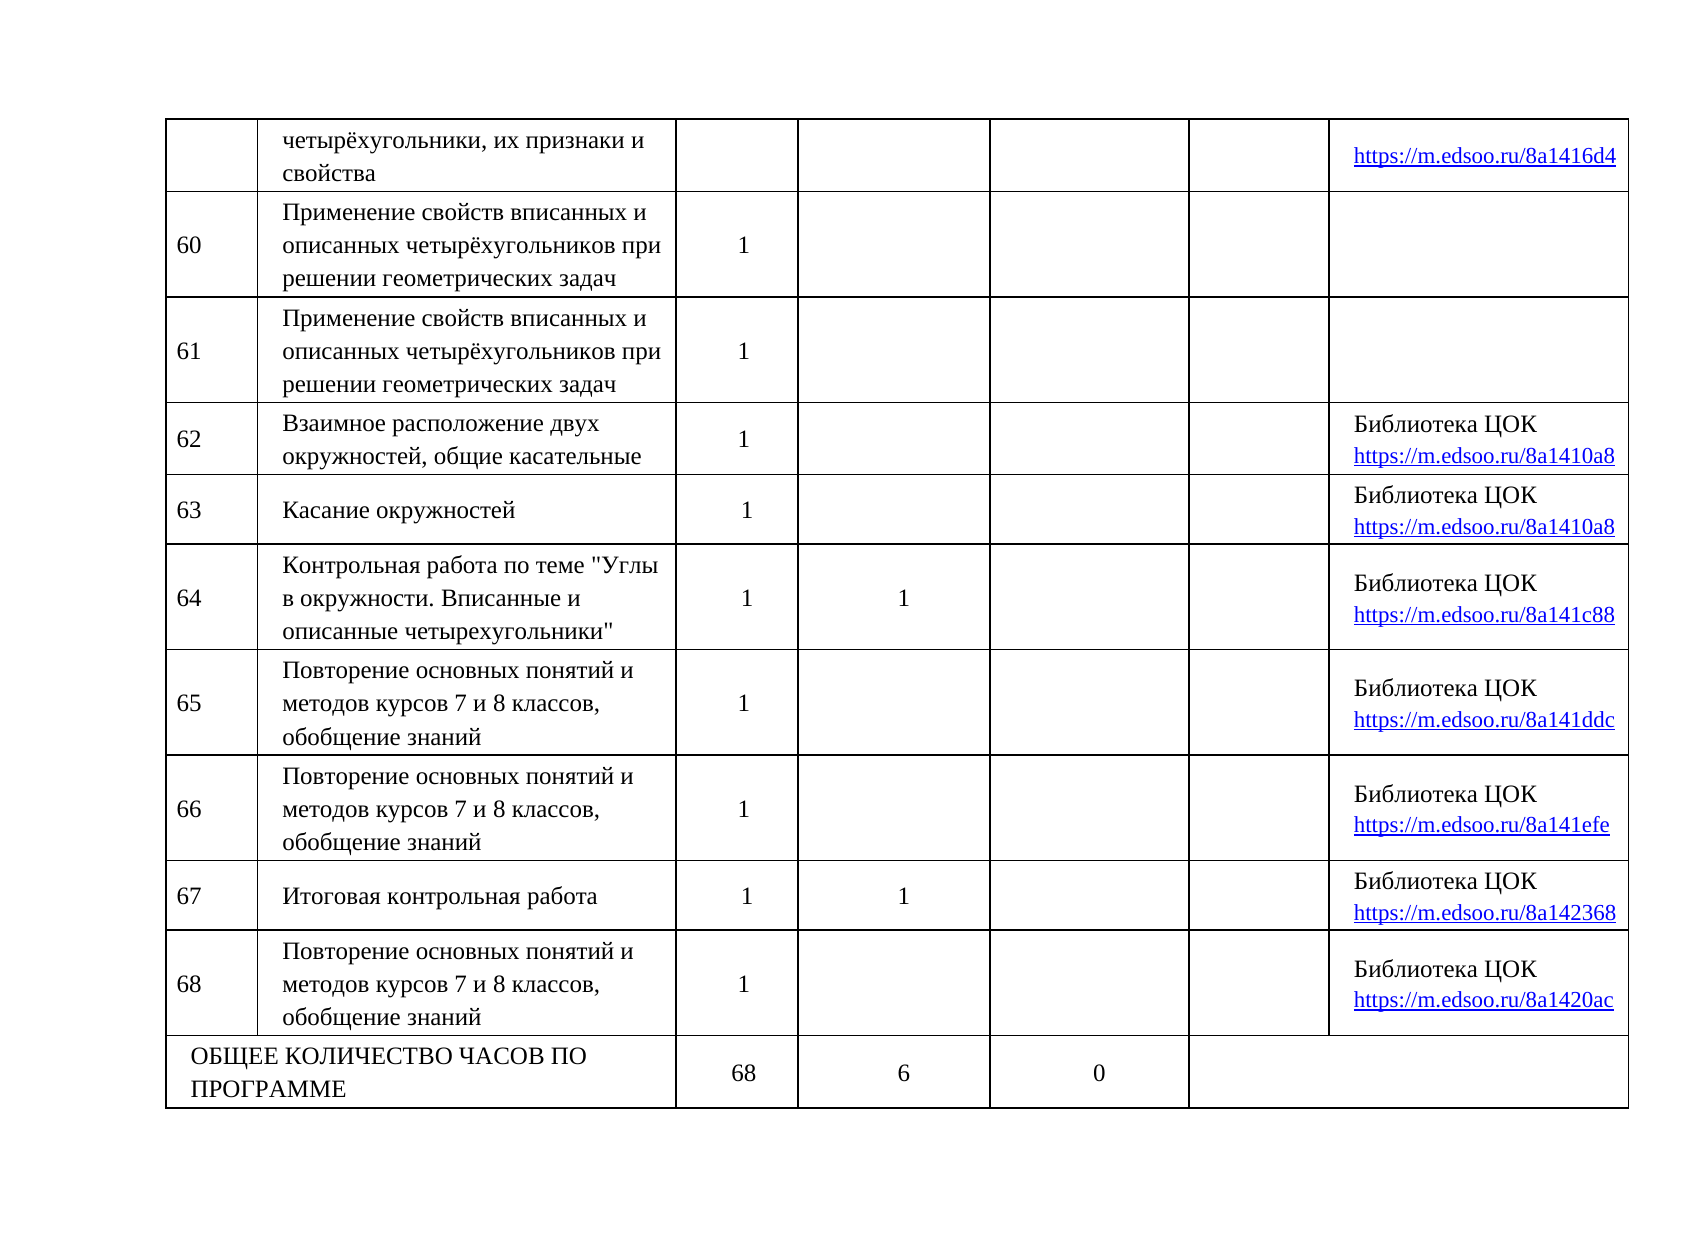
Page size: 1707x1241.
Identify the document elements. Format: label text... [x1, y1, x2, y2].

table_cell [1330, 120, 1628, 191]
table_cell 68 [167, 931, 257, 1034]
table_cell Библиотека ЦОК https://m.edsoo.ru/8a142368 [1330, 861, 1628, 929]
table_cell Библиотека ЦОК https://m.edsoo.ru/8a1410a8 [1330, 475, 1628, 543]
table_cell [991, 403, 1188, 474]
table_cell 1 [799, 861, 989, 929]
table_cell [1190, 192, 1328, 296]
table_cell [991, 298, 1188, 401]
table_cell Библиотека ЦОК https://m.edsoo.ru/8a1410a8 [1330, 403, 1628, 474]
table_cell 60 [167, 192, 257, 296]
table_cell [1190, 120, 1328, 191]
table_cell [991, 192, 1188, 296]
table_cell 62 [167, 403, 257, 474]
table_cell Касание окружностей [258, 475, 675, 543]
table_cell [1190, 861, 1328, 929]
table_cell 64 [167, 545, 257, 649]
table_cell [1190, 650, 1328, 754]
table_cell [1190, 403, 1328, 474]
table_cell 1 [677, 861, 797, 929]
table_cell [991, 545, 1188, 649]
table_cell Итоговая контрольная работа [258, 861, 675, 929]
table_cell Применение свойств вписанных и описанных четырёхугольников при решении геометрических задач [258, 298, 675, 401]
table_cell [799, 120, 989, 191]
table_cell [799, 403, 989, 474]
table_cell Повторение основных понятий и методов курсов 7 и 8 классов, обобщение знаний [258, 756, 675, 859]
table_cell 1 [677, 403, 797, 474]
table_cell 6 [799, 1036, 989, 1107]
table_cell Библиотека ЦОК https://m.edsoo.ru/8a141c88 [1330, 545, 1628, 649]
table_cell 63 [167, 475, 257, 543]
table_cell 66 [167, 756, 257, 859]
table_cell [1330, 298, 1628, 401]
table_cell [1190, 1036, 1628, 1107]
table_cell 59 [167, 120, 257, 191]
table_cell Повторение основных понятий и методов курсов 7 и 8 классов, обобщение знаний [258, 931, 675, 1034]
table_cell 61 [167, 298, 257, 401]
table_cell [1190, 545, 1328, 649]
table_cell [991, 931, 1188, 1034]
table_cell [799, 650, 989, 754]
table_cell 1 [677, 545, 797, 649]
table_cell [1330, 192, 1628, 296]
table_cell [991, 650, 1188, 754]
table_cell 1 [677, 120, 797, 191]
table_cell [799, 475, 989, 543]
table_cell [991, 475, 1188, 543]
table_cell [799, 192, 989, 296]
table_cell Применение свойств вписанных и описанных четырёхугольников при решении геометрических задач [258, 192, 675, 296]
table_cell [1190, 475, 1328, 543]
table_cell [1190, 756, 1328, 859]
table_cell [799, 298, 989, 401]
table_cell [991, 756, 1188, 859]
table_cell 1 [677, 298, 797, 401]
table_cell 1 [677, 931, 797, 1034]
table_cell Взаимное расположение двух окружностей, общие касательные [258, 403, 675, 474]
table_cell 1 [677, 192, 797, 296]
table_cell 1 [677, 650, 797, 754]
table_cell Библиотека ЦОК https://m.edsoo.ru/8a1420ac [1330, 931, 1628, 1034]
table_cell 1 [677, 475, 797, 543]
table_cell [258, 120, 675, 191]
table_cell [1190, 298, 1328, 401]
table_cell [991, 861, 1188, 929]
table_cell 1 [799, 545, 989, 649]
table_cell Библиотека ЦОК https://m.edsoo.ru/8a141ddc [1330, 650, 1628, 754]
table_cell Повторение основных понятий и методов курсов 7 и 8 классов, обобщение знаний [258, 650, 675, 754]
table_cell [799, 756, 989, 859]
table_cell 0 [991, 1036, 1188, 1107]
table_cell 65 [167, 650, 257, 754]
table_cell [991, 120, 1188, 191]
table_cell [799, 931, 989, 1034]
table_cell ОБЩЕЕ КОЛИЧЕСТВО ЧАСОВ ПО ПРОГРАММЕ [167, 1036, 675, 1107]
table_cell [1190, 931, 1328, 1034]
table_cell 68 [677, 1036, 797, 1107]
table_cell 67 [167, 861, 257, 929]
table_cell 1 [677, 756, 797, 859]
table_cell Библиотека ЦОК https://m.edsoo.ru/8a141efe [1330, 756, 1628, 859]
table_cell Контрольная работа по теме "Углы в окружности. Вписанные и описанные четырехугольники" [258, 545, 675, 649]
